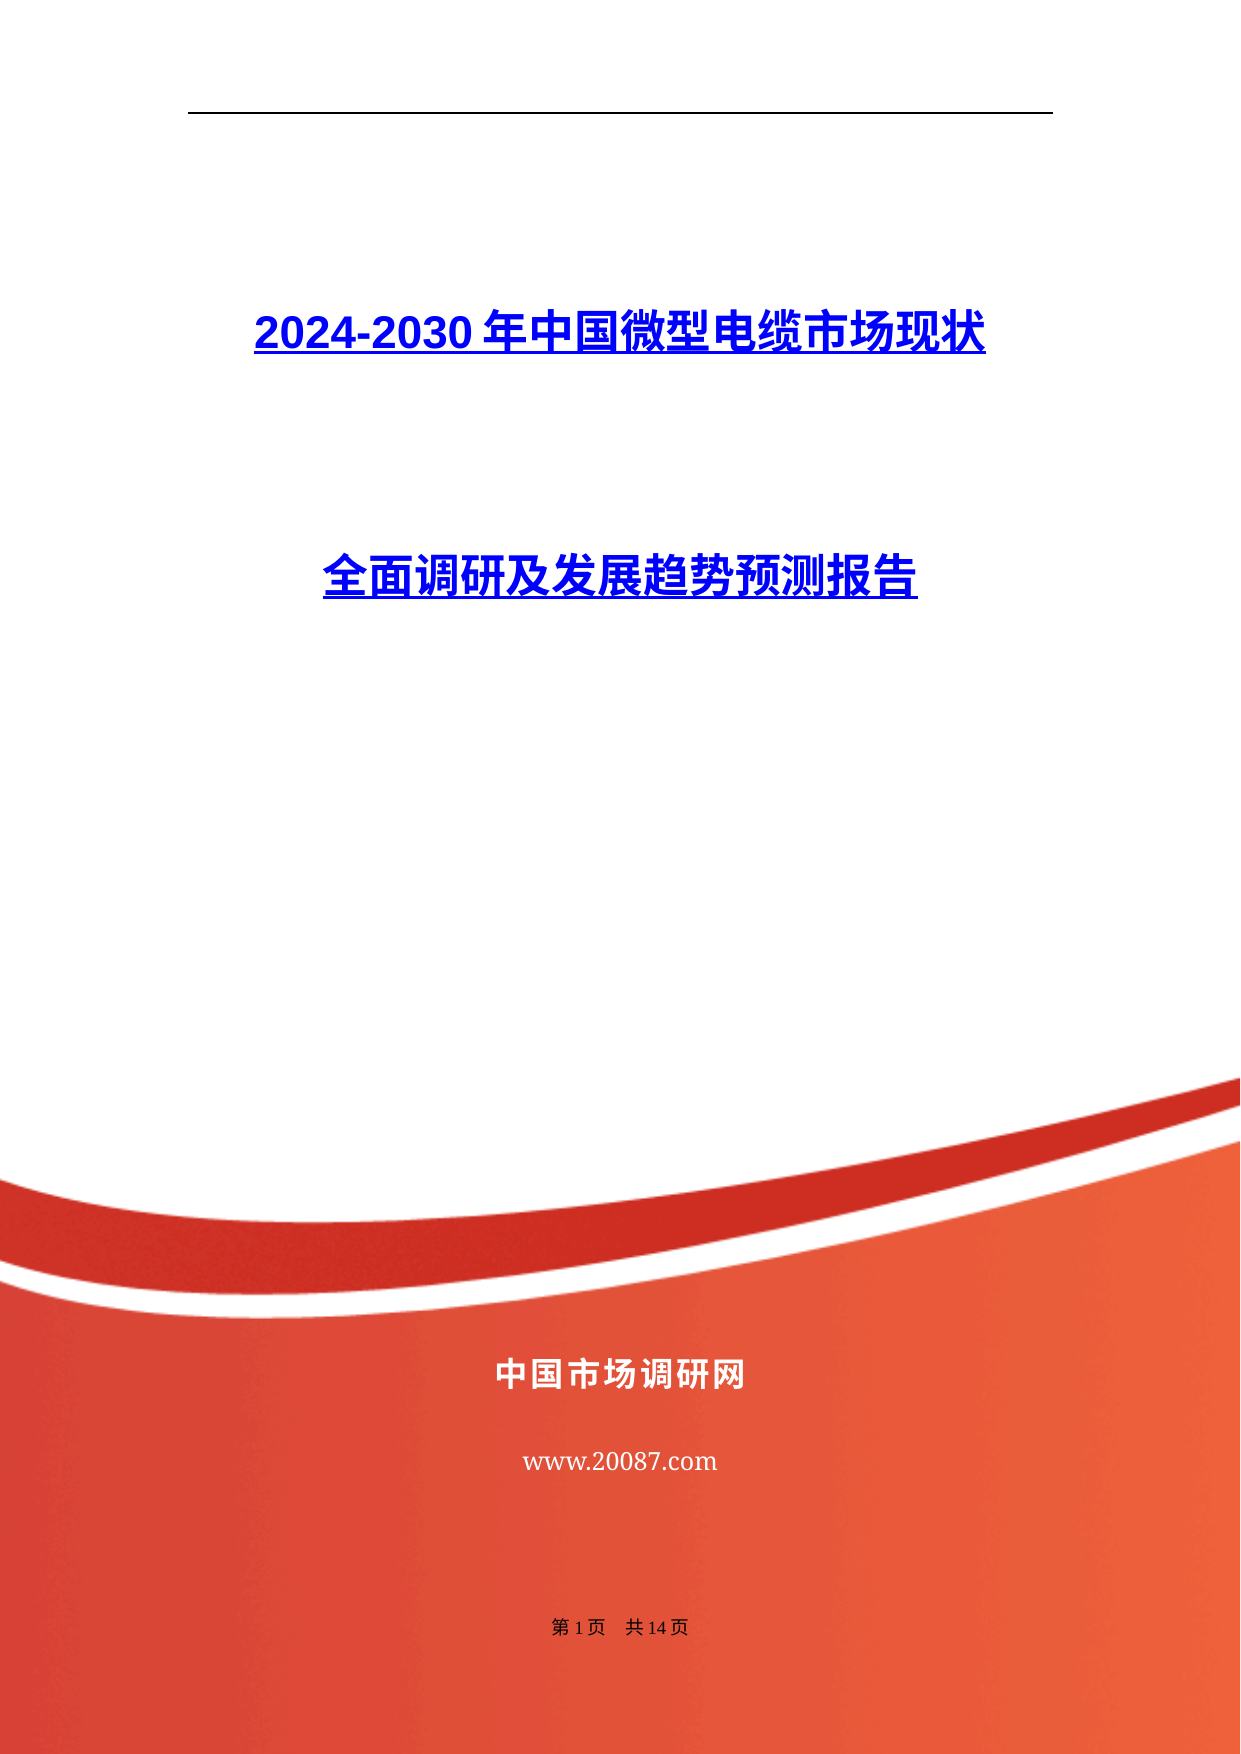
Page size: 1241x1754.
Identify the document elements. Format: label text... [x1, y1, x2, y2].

table_header 2024-2030年中国微型电缆市场现状全面调研及发展趋势预测报告 [188, 207, 1053, 773]
text www.20087.com [187, 1428, 1053, 1493]
subtitle 中国市场调研网 [187, 1339, 1053, 1404]
picture [0, 1006, 1241, 1754]
